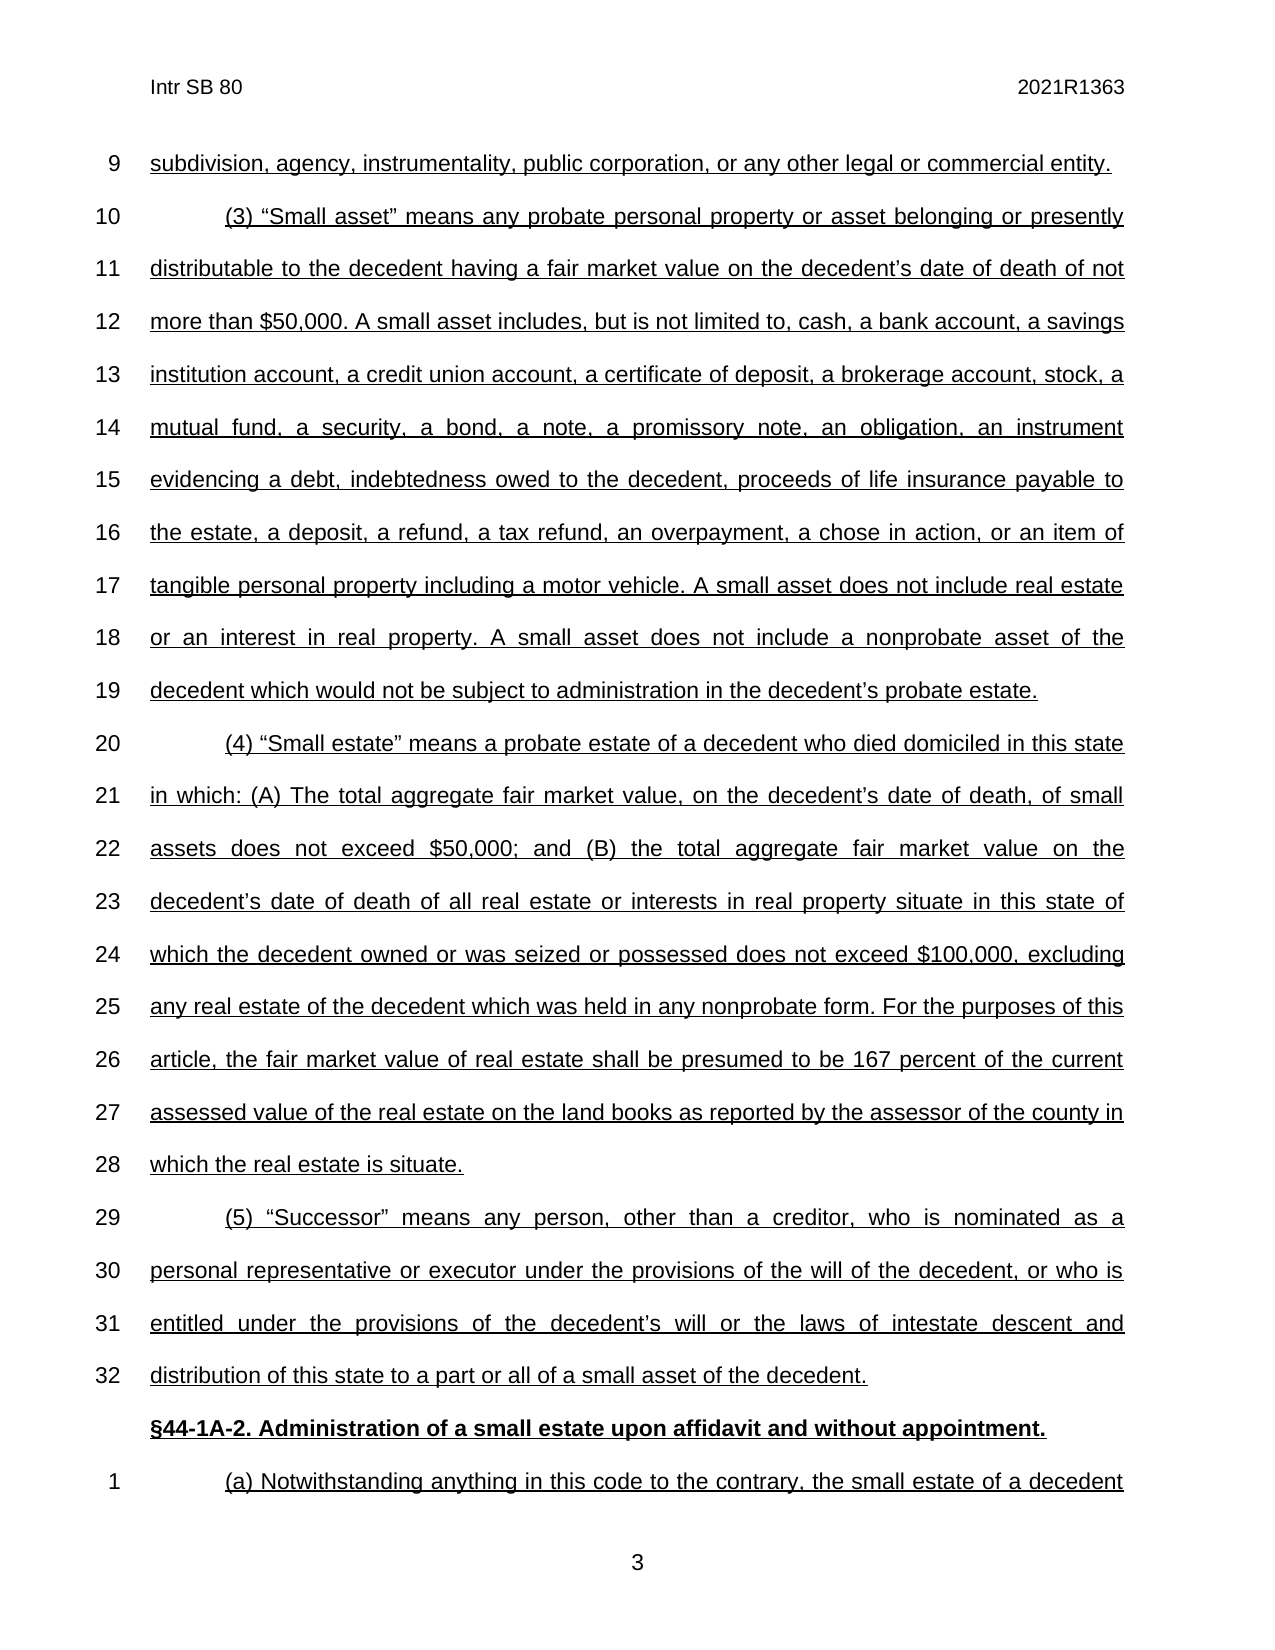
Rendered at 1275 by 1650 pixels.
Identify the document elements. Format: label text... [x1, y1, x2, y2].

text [150, 150, 1125, 176]
subtitle §44-1A-2. Administration of a small estate upon affidavit and without appointment. [150, 1415, 1125, 1441]
text (3) “Small asset” means any probate personal property or asset belonging or presently distributable to the decedent having a fair market value on the decedent’s date of death of not more than $50,000. A small asset includes, but is not limited to, cash, a bank account, a savings institution account, a credit union account, a certificate of deposit, a brokerage account, stock, a mutual fund, a security, a bond, a note, a promissory note, an obligation, an instrument evidencing a debt, indebtedness owed to the decedent, proceeds of life insurance payable to the estate, a deposit, a refund, a tax refund, an overpayment, a chose in action, or an item of tangible personal property including a motor vehicle. A small asset does not include real estate or an interest in real property. A small asset does not include a nonprobate asset of the decedent which would not be subject to administration in the decedent’s probate estate. [150, 543, 1125, 647]
text (5) “Successor” means any person, other than a creditor, who is nominated as a personal representative or executor under the provisions of the will of the decedent, or who is entitled under the provisions of the decedent’s will or the laws of intestate descent and distribution of this state to a part or all of a small asset of the decedent. [150, 1334, 1125, 1389]
text (4) “Small estate” means a probate estate of a decedent who died domiciled in this state in which: (A) The total aggregate fair market value, on the decedent’s date of death, of small assets does not exceed $50,000; and (B) the total aggregate fair market value on the decedent’s date of death of all real estate or interests in real property situate in this state of which the decedent owned or was seized or possessed does not exceed $100,000, excluding any real estate of the decedent which was held in any nonprobate form. For the purposes of this article, the fair market value of real estate shall be presumed to be 167 percent of the current assessed value of the real estate on the land books as reported by the assessor of the county in which the real estate is situate. [150, 912, 1125, 963]
text (3) “Small asset” means any probate personal property or asset belonging or presently distributable to the decedent having a fair market value on the decedent’s date of death of not more than $50,000. A small asset includes, but is not limited to, cash, a bank account, a savings institution account, a credit union account, a certificate of deposit, a brokerage account, stock, a mutual fund, a security, a bond, a note, a promissory note, an obligation, an instrument evidencing a debt, indebtedness owed to the decedent, proceeds of life insurance payable to the estate, a deposit, a refund, a tax refund, an overpayment, a chose in action, or an item of tangible personal property including a motor vehicle. A small asset does not include real estate or an interest in real property. A small asset does not include a nonprobate asset of the decedent which would not be subject to administration in the decedent’s probate estate. [150, 203, 1125, 278]
text (4) “Small estate” means a probate estate of a decedent who died domiciled in this state in which: (A) The total aggregate fair market value, on the decedent’s date of death, of small assets does not exceed $50,000; and (B) the total aggregate fair market value on the decedent’s date of death of all real estate or interests in real property situate in this state of which the decedent owned or was seized or possessed does not exceed $100,000, excluding any real estate of the decedent which was held in any nonprobate form. For the purposes of this article, the fair market value of real estate shall be presumed to be 167 percent of the current assessed value of the real estate on the land books as reported by the assessor of the county in which the real estate is situate. [150, 859, 1125, 911]
text (4) “Small estate” means a probate estate of a decedent who died domiciled in this state in which: (A) The total aggregate fair market value, on the decedent’s date of death, of small assets does not exceed $50,000; and (B) the total aggregate fair market value on the decedent’s date of death of all real estate or interests in real property situate in this state of which the decedent owned or was seized or possessed does not exceed $100,000, excluding any real estate of the decedent which was held in any nonprobate form. For the purposes of this article, the fair market value of real estate shall be presumed to be 167 percent of the current assessed value of the real estate on the land books as reported by the assessor of the county in which the real estate is situate. [150, 965, 1125, 1178]
text (5) “Successor” means any person, other than a creditor, who is nominated as a personal representative or executor under the provisions of the will of the decedent, or who is entitled under the provisions of the decedent’s will or the laws of intestate descent and distribution of this state to a part or all of a small asset of the decedent. [150, 1204, 1125, 1332]
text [150, 1468, 1125, 1494]
text (4) “Small estate” means a probate estate of a decedent who died domiciled in this state in which: (A) The total aggregate fair market value, on the decedent’s date of death, of small assets does not exceed $50,000; and (B) the total aggregate fair market value on the decedent’s date of death of all real estate or interests in real property situate in this state of which the decedent owned or was seized or possessed does not exceed $100,000, excluding any real estate of the decedent which was held in any nonprobate form. For the purposes of this article, the fair market value of real estate shall be presumed to be 167 percent of the current assessed value of the real estate on the land books as reported by the assessor of the county in which the real estate is situate. [150, 730, 1125, 858]
text (3) “Small asset” means any probate personal property or asset belonging or presently distributable to the decedent having a fair market value on the decedent’s date of death of not more than $50,000. A small asset includes, but is not limited to, cash, a bank account, a savings institution account, a credit union account, a certificate of deposit, a brokerage account, stock, a mutual fund, a security, a bond, a note, a promissory note, an obligation, an instrument evidencing a debt, indebtedness owed to the decedent, proceeds of life insurance payable to the estate, a deposit, a refund, a tax refund, an overpayment, a chose in action, or an item of tangible personal property including a motor vehicle. A small asset does not include real estate or an interest in real property. A small asset does not include a nonprobate asset of the decedent which would not be subject to administration in the decedent’s probate estate. [150, 332, 1125, 542]
